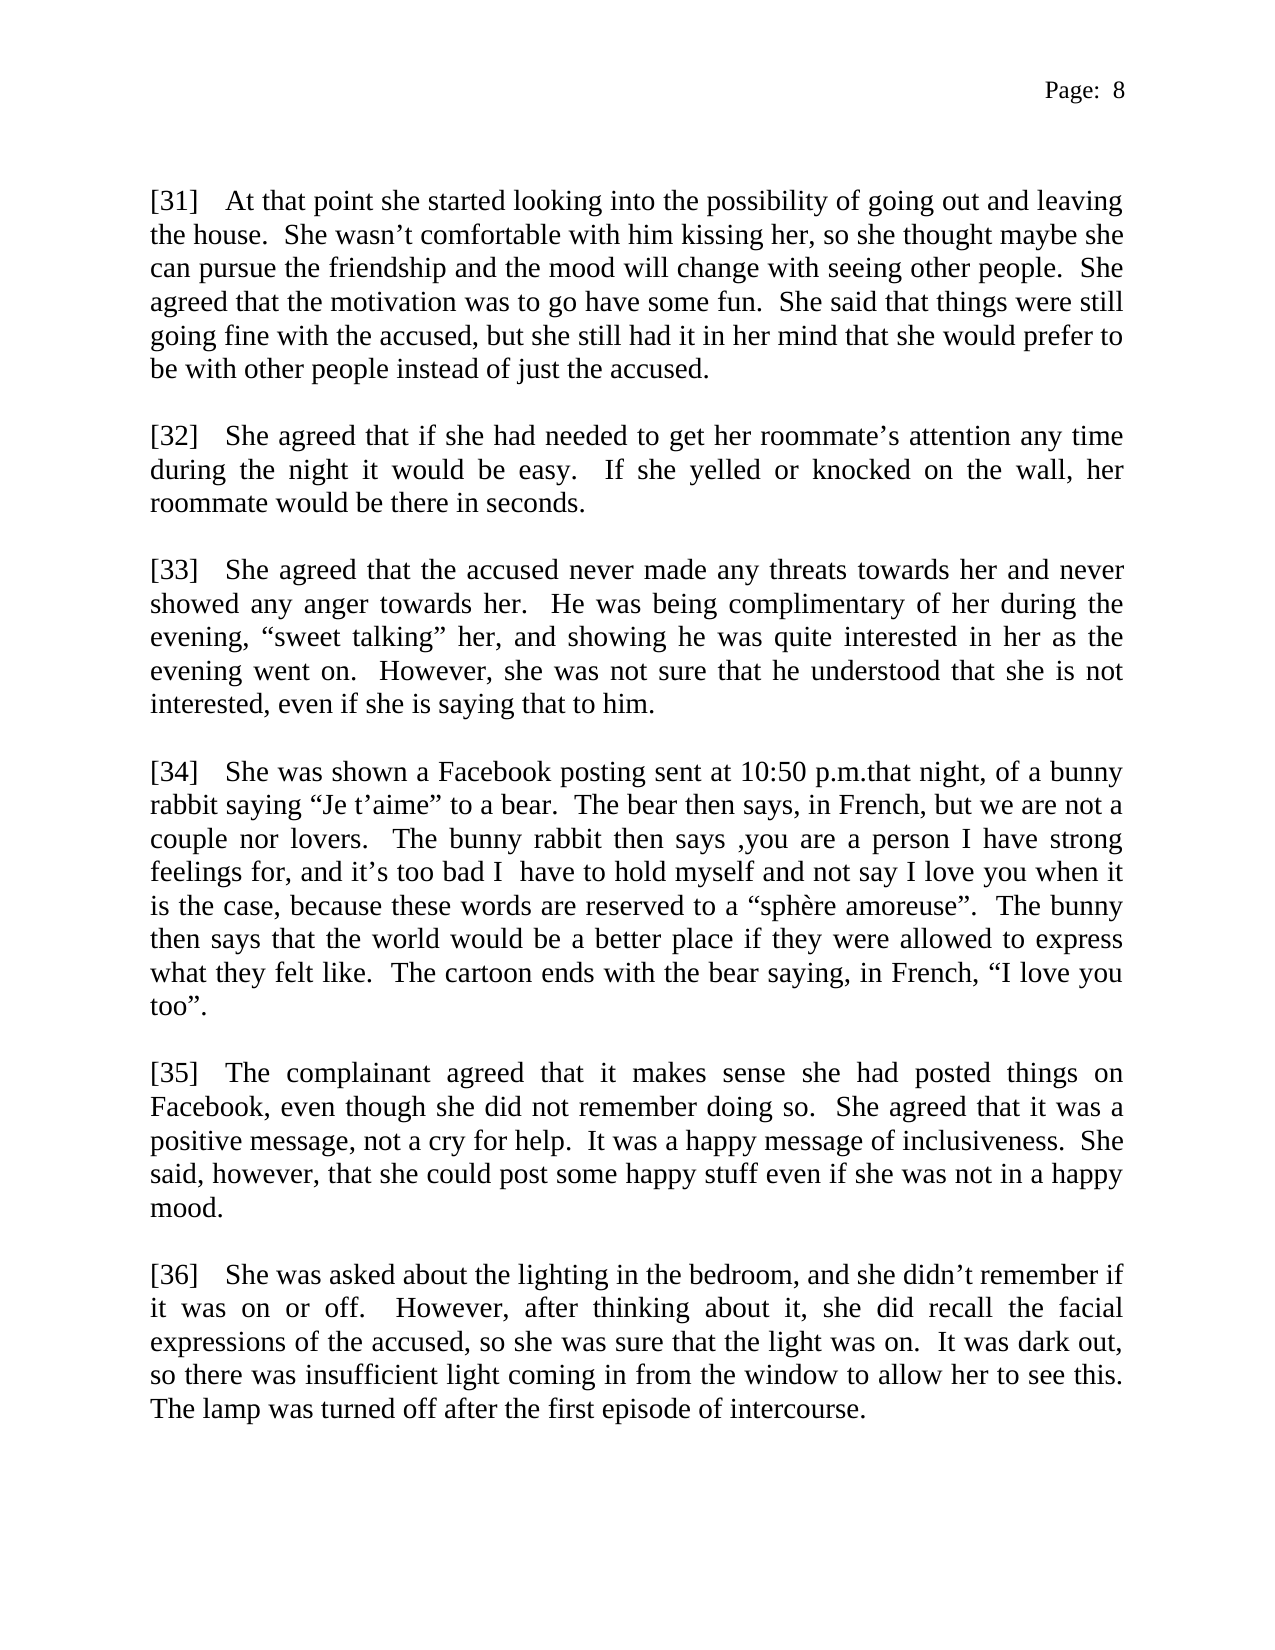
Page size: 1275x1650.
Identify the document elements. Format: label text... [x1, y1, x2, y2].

list The complainant agreed that it makes sense she had posted things on Facebook, even though she did not remember doing so. She agreed that it was a positive message, not a cry for help. It was a happy message of inclusiveness. She said, however, that she could post some happy stuff even if she was not in a happy mood. [150, 1056, 1125, 1223]
list She agreed that the accused never made any threats towards her and never showed any anger towards her. He was being complimentary of her during the evening, “sweet talking” her, and showing he was quite interested in her as the evening went on. However, she was not sure that he understood that she is not interested, even if she is saying that to him. [150, 552, 1125, 720]
list She was asked about the lighting in the bedroom, and she didn’t remember if it was on or off. However, after thinking about it, she did recall the facial expressions of the accused, so she was sure that the light was on. It was dark out, so there was insufficient light coming in from the window to allow her to see this. The lamp was turned off after the first episode of intercourse. [150, 1257, 1125, 1424]
list She agreed that if she had needed to get her roommate’s attention any time during the night it would be easy. If she yelled or knocked on the wall, her roommate would be there in seconds. [150, 418, 1125, 519]
list She was shown a Facebook posting sent at 10:50 p.m.that night, of a bunny rabbit saying “Je t’aime” to a bear. The bear then says, in French, but we are not a couple nor lovers. The bunny rabbit then says ,you are a person I have strong feelings for, and it’s too bad I have to hold myself and not say I love you when it is the case, because these words are reserved to a “sphère amoreuse”. The bunny then says that the world would be a better place if they were allowed to express what they felt like. The cartoon ends with the bear saying, in French, “I love you too”. [150, 754, 1125, 1022]
list At that point she started looking into the possibility of going out and leaving the house. She wasn’t comfortable with him kissing her, so she thought maybe she can pursue the friendship and the mood will change with seeing other people. She agreed that the motivation was to go have some fun. She said that things were still going fine with the accused, but she still had it in her mind that she would prefer to be with other people instead of just the accused. [150, 183, 1125, 385]
